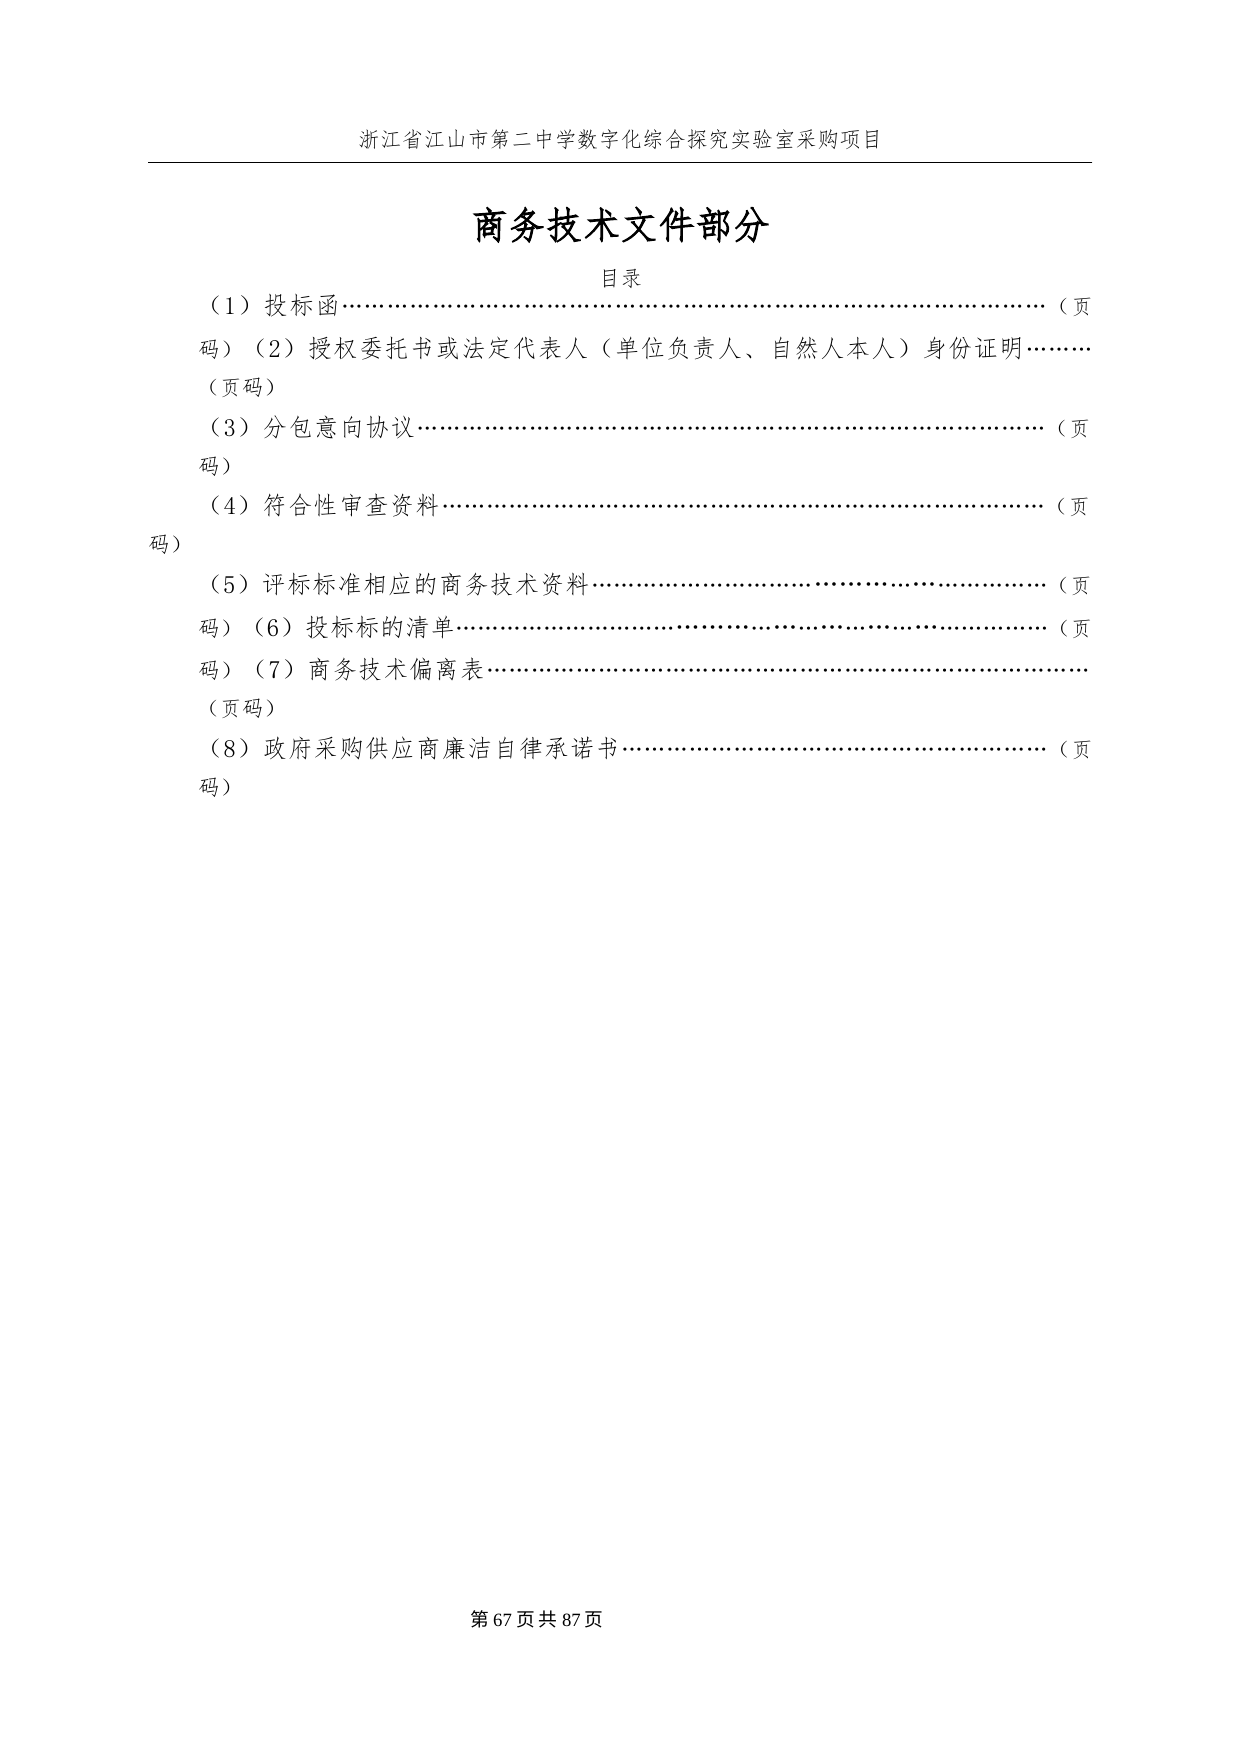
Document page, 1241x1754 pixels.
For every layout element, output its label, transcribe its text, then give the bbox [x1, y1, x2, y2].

text 目录 [148, 265, 1092, 290]
text 商务技术文件部分 [148, 201, 1092, 243]
text （4）符合性审查资料………………………………………………………………………（页码） [148, 490, 1092, 556]
text （3）分包意向协议…………………………………………………………………………（页码） [198, 411, 1092, 477]
text （1）投标函…………………………………………………………………………………（页码）（2）授权委托书或法定代表人（单位负责人、自然人本人）身份证明………（页码） [198, 290, 1092, 399]
text （5）评标标准相应的商务技术资料……………………………………………………（页码）（6）投标标的清单……………………………………………………………………（页码）（7）商务技术偏离表………………………………………………………………………（页码） [198, 568, 1092, 720]
text （8）政府采购供应商廉洁自律承诺书…………………………………………………（页码） [198, 732, 1092, 798]
